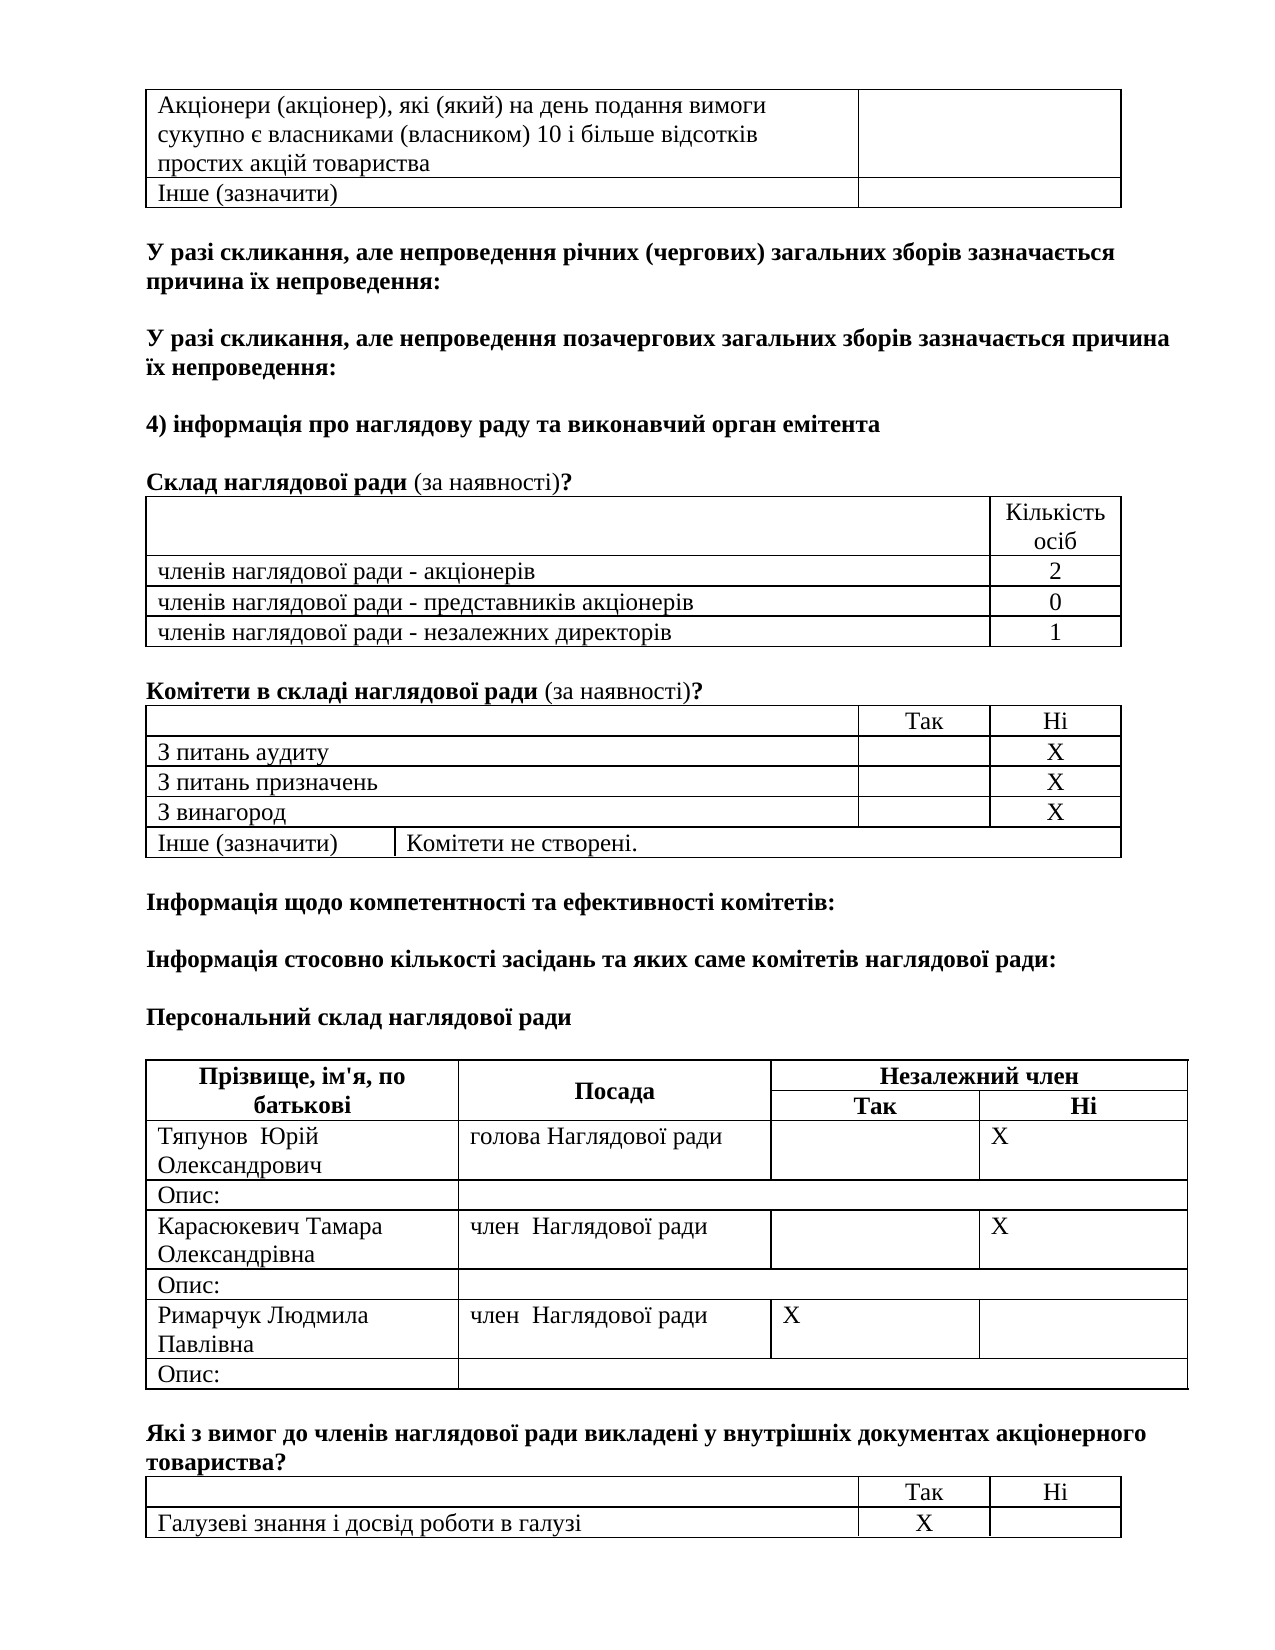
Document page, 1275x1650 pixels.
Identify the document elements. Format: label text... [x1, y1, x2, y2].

table_cell [991, 1508, 1120, 1536]
table_cell [459, 1359, 1187, 1388]
table_cell [459, 1181, 1187, 1209]
table_cell 2 [991, 556, 1120, 585]
text Інформація стосовно кількості засідань та яких саме комітетів наглядової ради: [146, 944, 1186, 973]
table_cell [772, 1211, 979, 1268]
table_header Посада [459, 1061, 770, 1120]
table_cell [859, 797, 989, 826]
table_cell X [991, 797, 1120, 826]
table_cell Акціонери (акціонер), які (який) на день подання вимоги сукупно є власниками (власником) 10 і більше відсотків простих акцій товариства [147, 90, 858, 176]
table_cell З винагород [147, 797, 858, 826]
table_cell X [980, 1121, 1187, 1179]
text Які з вимог до членів наглядової ради викладені у внутрішніх документах акціонерного товариства? [146, 1418, 1186, 1476]
table_cell [859, 767, 989, 796]
table_cell Ні [980, 1091, 1187, 1120]
table_cell [859, 90, 1120, 176]
text Комітети в складі наглядової ради (за наявності)? [146, 676, 1186, 705]
table_header Так [859, 1477, 989, 1506]
text 4) інформація про наглядову раду та виконавчий орган емітента [146, 409, 1186, 438]
table_cell Опис: [147, 1270, 458, 1298]
table_cell З питань призначень [147, 767, 858, 796]
table_cell Інше (зазначити) [147, 828, 394, 856]
table_cell Тяпунов Юрiй Олександрович [147, 1121, 458, 1179]
table_cell Опис: [147, 1359, 458, 1388]
table_cell Опис: [147, 1181, 458, 1209]
table_cell 1 [991, 617, 1120, 646]
table_header [147, 706, 858, 735]
table_cell член Наглядової ради [459, 1211, 770, 1268]
table_cell членів наглядової ради - акціонерів [147, 556, 989, 585]
text У разі скликання, але непроведення позачергових загальних зборів зазначається причина їх непроведення: [146, 323, 1186, 381]
table_cell X [980, 1211, 1187, 1268]
table_header Так [859, 706, 989, 735]
table_header Ні [991, 706, 1120, 735]
table_cell голова Наглядової ради [459, 1121, 770, 1179]
table_cell 0 [991, 587, 1120, 615]
table_cell Карасюкевич Тамара Олександрiвна [147, 1211, 458, 1268]
text У разі скликання, але непроведення річних (чергових) загальних зборів зазначається причина їх непроведення: [146, 237, 1186, 294]
table_cell [859, 737, 989, 765]
table_header Незалежний член [772, 1061, 1187, 1089]
table_cell Так [772, 1091, 979, 1120]
table_cell [859, 178, 1120, 207]
table_cell член Наглядової ради [459, 1300, 770, 1358]
table_cell Комiтети не створенi. [396, 828, 1120, 856]
table_cell X [772, 1300, 979, 1358]
table_cell Римарчук Людмила Павлiвна [147, 1300, 458, 1358]
table_cell [980, 1300, 1187, 1358]
table_cell членів наглядової ради - незалежних директорів [147, 617, 989, 646]
text Персональний склад наглядової ради [146, 1002, 1186, 1030]
table_cell X [859, 1508, 989, 1536]
table_header [147, 497, 989, 555]
text Склад наглядової ради (за наявності)? [146, 467, 1186, 496]
table_header Кількість осіб [991, 497, 1120, 555]
table_cell X [991, 767, 1120, 796]
table_cell Інше (зазначити) [147, 178, 858, 207]
table_header [147, 1477, 858, 1506]
table_cell [459, 1270, 1187, 1298]
table_cell [772, 1121, 979, 1179]
table_cell Галузеві знання і досвід роботи в галузі [147, 1508, 858, 1536]
table_cell членів наглядової ради - представників акціонерів [147, 587, 989, 615]
table_cell X [991, 737, 1120, 765]
table_header Прізвище, ім'я, по батькові [147, 1061, 458, 1120]
table_header Ні [991, 1477, 1120, 1506]
text Інформація щодо компетентності та ефективності комітетів: [146, 887, 1186, 915]
table_cell З питань аудиту [147, 737, 858, 765]
